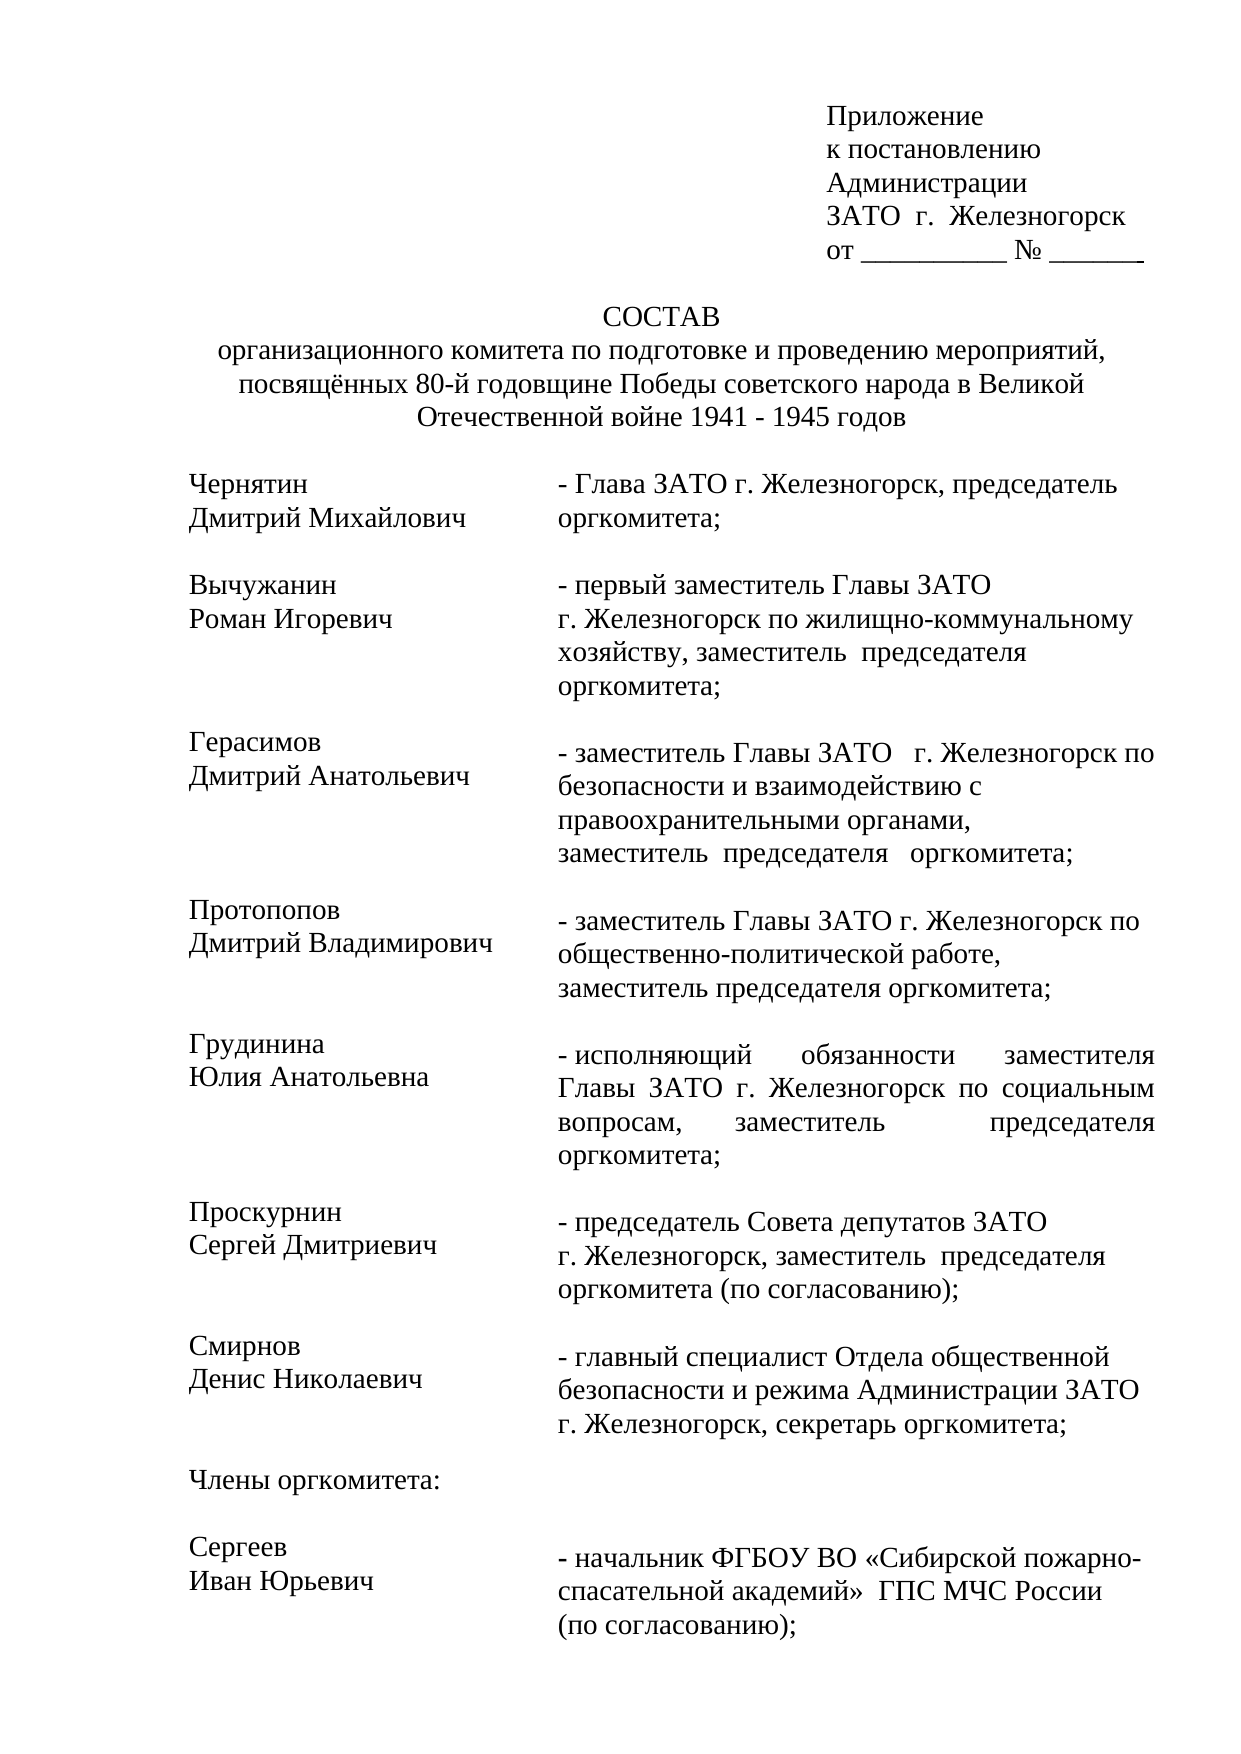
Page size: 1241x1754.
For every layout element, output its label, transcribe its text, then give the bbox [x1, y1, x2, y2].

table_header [177, 467, 546, 1641]
text от __________ № ______ [768, 232, 1152, 265]
text Приложение [768, 98, 1152, 131]
text ЗАТО г. Железногорск [768, 198, 1152, 232]
text СОСТАВ [177, 299, 1146, 332]
text к постановлению [768, 131, 1152, 165]
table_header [546, 467, 1167, 1641]
text Администрации [768, 165, 1152, 198]
text организационного комитета по подготовке и проведению мероприятий, посвящённых 80-й годовщине Победы советского народа в Великой Отечественной войне 1941 - 1945 годов [177, 332, 1146, 433]
